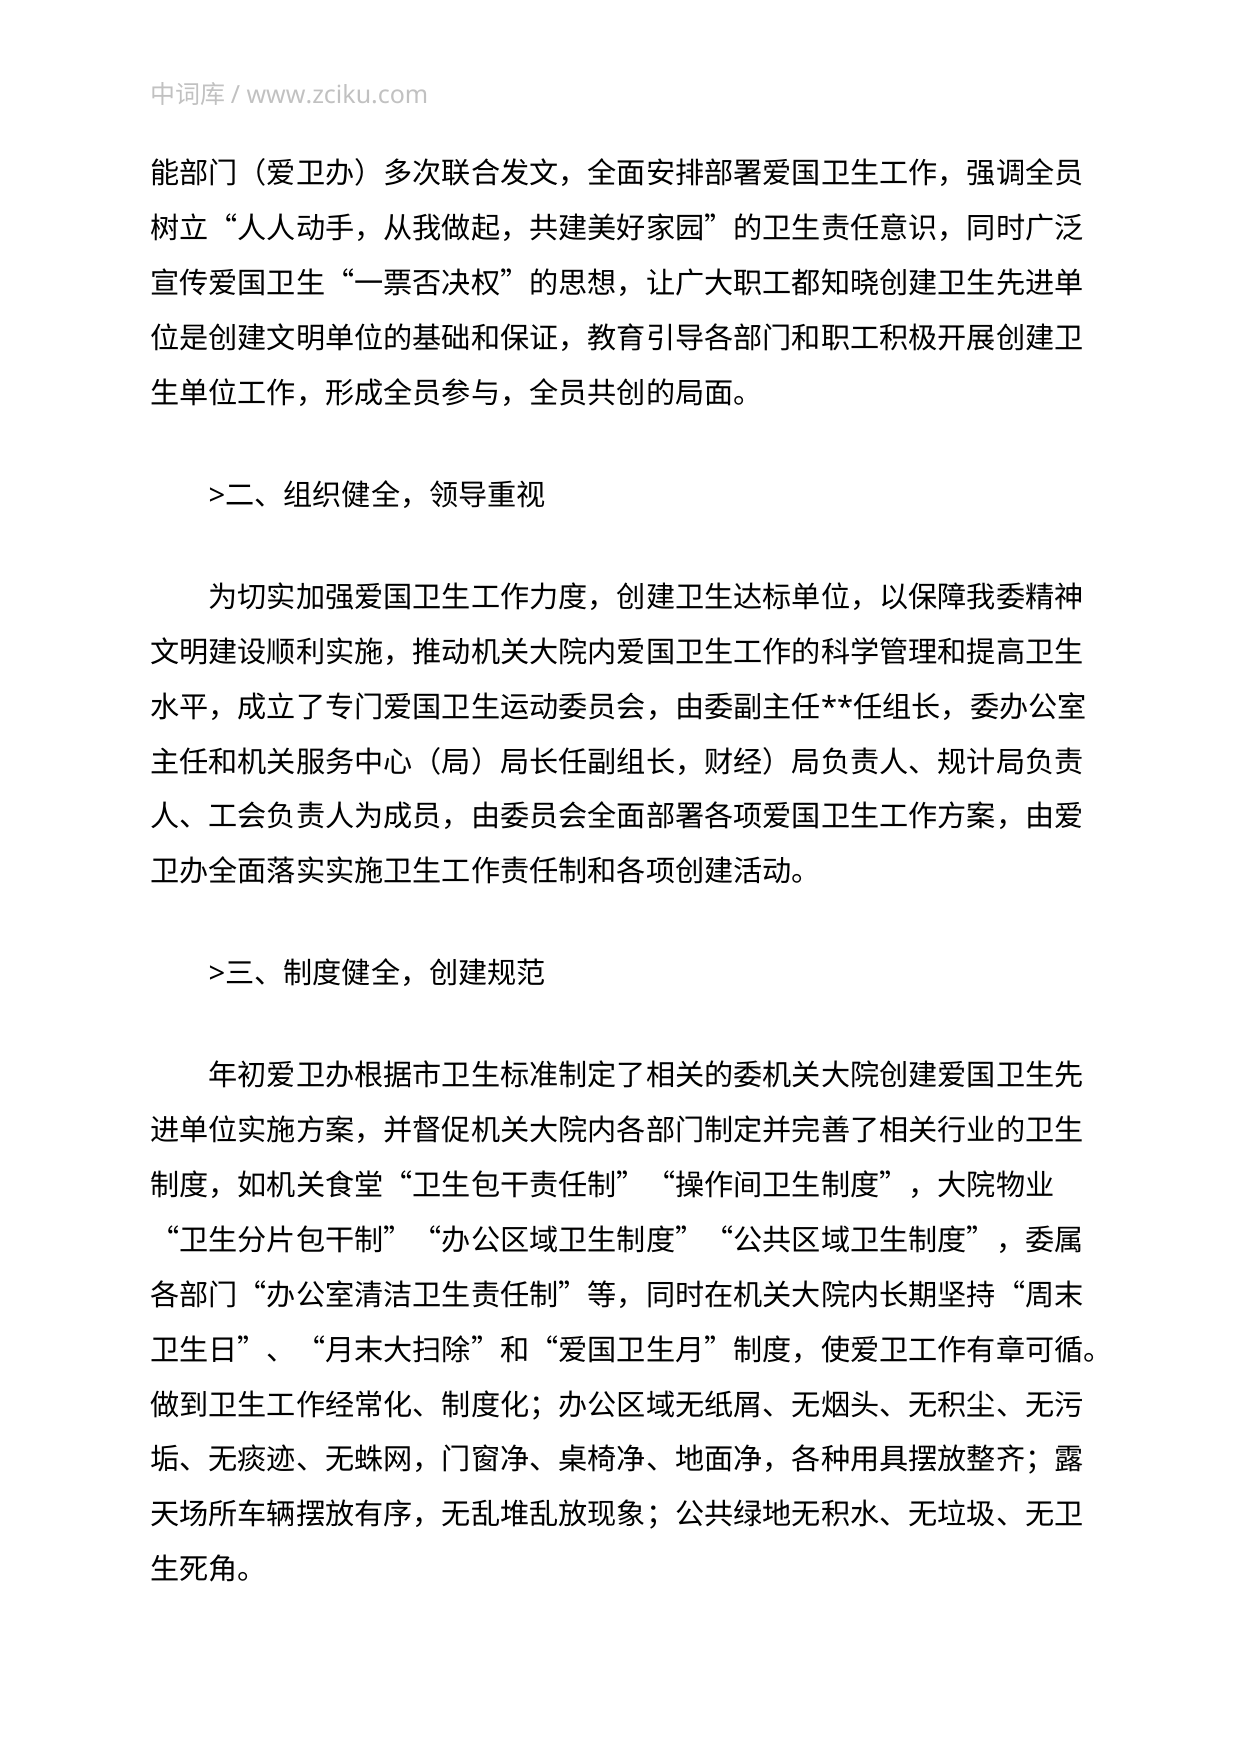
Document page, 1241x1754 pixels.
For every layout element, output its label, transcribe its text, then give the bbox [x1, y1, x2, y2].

text >三、制度健全，创建规范 [150, 950, 1090, 992]
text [150, 150, 1090, 412]
text 年初爱卫办根据市卫生标准制定了相关的委机关大院创建爱国卫生先进单位实施方案，并督促机关大院内各部门制定并完善了相关行业的卫生制度，如机关食堂“卫生包干责任制”“操作间卫生制度”，大院物业“卫生分片包干制”“办公区域卫生制度”“公共区域卫生制度”，委属各部门“办公室清洁卫生责任制”等，同时在机关大院内长期坚持“周末卫生日”、“月末大扫除”和“爱国卫生月”制度，使爱卫工作有章可循。做到卫生工作经常化、制度化；办公区域无纸屑、无烟头、无积尘、无污垢、无痰迹、无蛛网，门窗净、桌椅净、地面净，各种用具摆放整齐；露天场所车辆摆放有序，无乱堆乱放现象；公共绿地无积水、无垃圾、无卫生死角。 [150, 1052, 1090, 1588]
text >二、组织健全，领导重视 [150, 471, 1090, 514]
text 为切实加强爱国卫生工作力度，创建卫生达标单位，以保障我委精神文明建设顺利实施，推动机关大院内爱国卫生工作的科学管理和提高卫生水平，成立了专门爱国卫生运动委员会，由委副主任**任组长，委办公室主任和机关服务中心（局）局长任副组长，财经）局负责人、规计局负责人、工会负责人为成员，由委员会全面部署各项爱国卫生工作方案，由爱卫办全面落实实施卫生工作责任制和各项创建活动。 [150, 573, 1090, 890]
